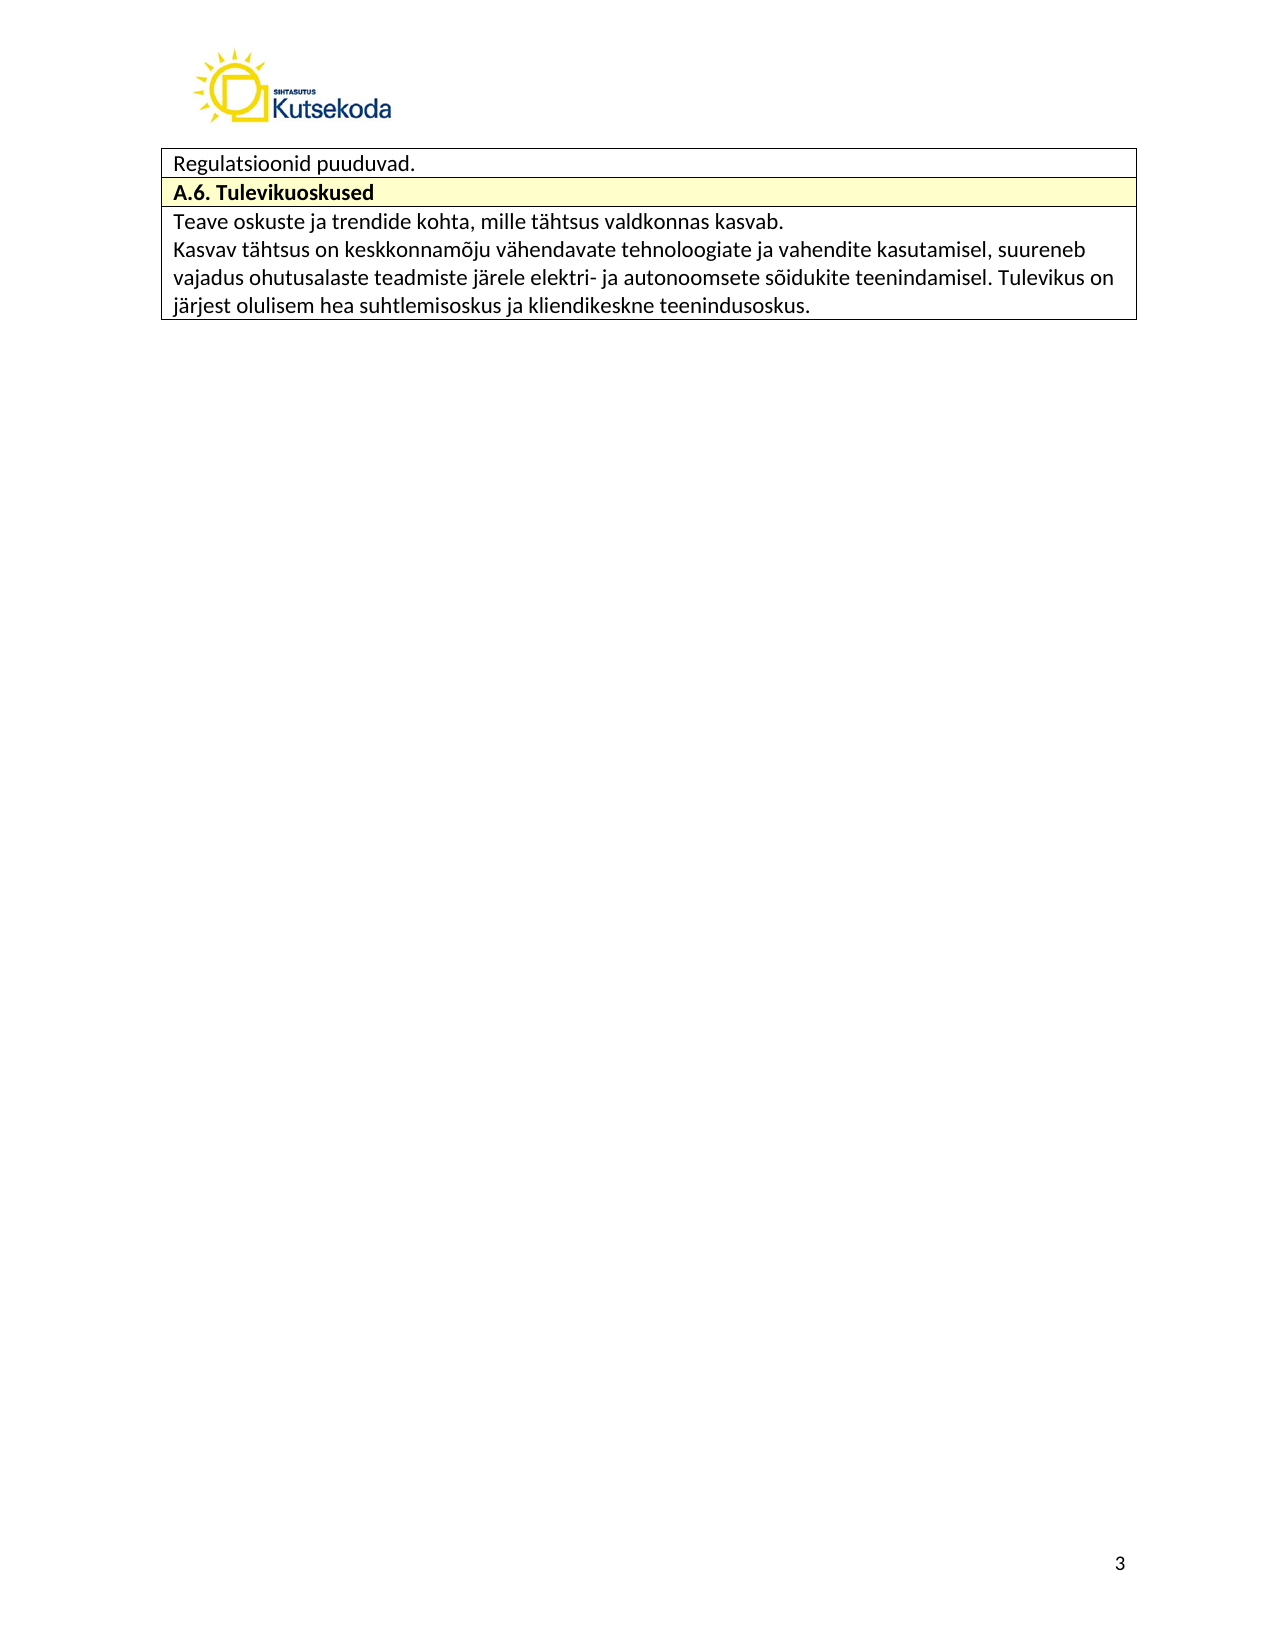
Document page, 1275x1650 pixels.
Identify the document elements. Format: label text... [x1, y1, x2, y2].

table_cell Regulatsioonid puuduvad. [162, 149, 1136, 177]
table_cell Teave oskuste ja trendide kohta, mille tähtsus valdkonnas kasvab. Kasvav tähtsus on keskkonnamõju vähendavate tehnoloogiate ja vahendite kasutamisel, suureneb vajadus ohutusalaste teadmiste järele elektri- ja autonoomsete sõidukite teenindamisel. Tulevikus on järjest olulisem hea suhtlemisoskus ja kliendikeskne teenindusoskus. [162, 207, 1136, 319]
picture [150, 44, 433, 143]
table_cell A.6. Tulevikuoskused [162, 178, 1136, 206]
